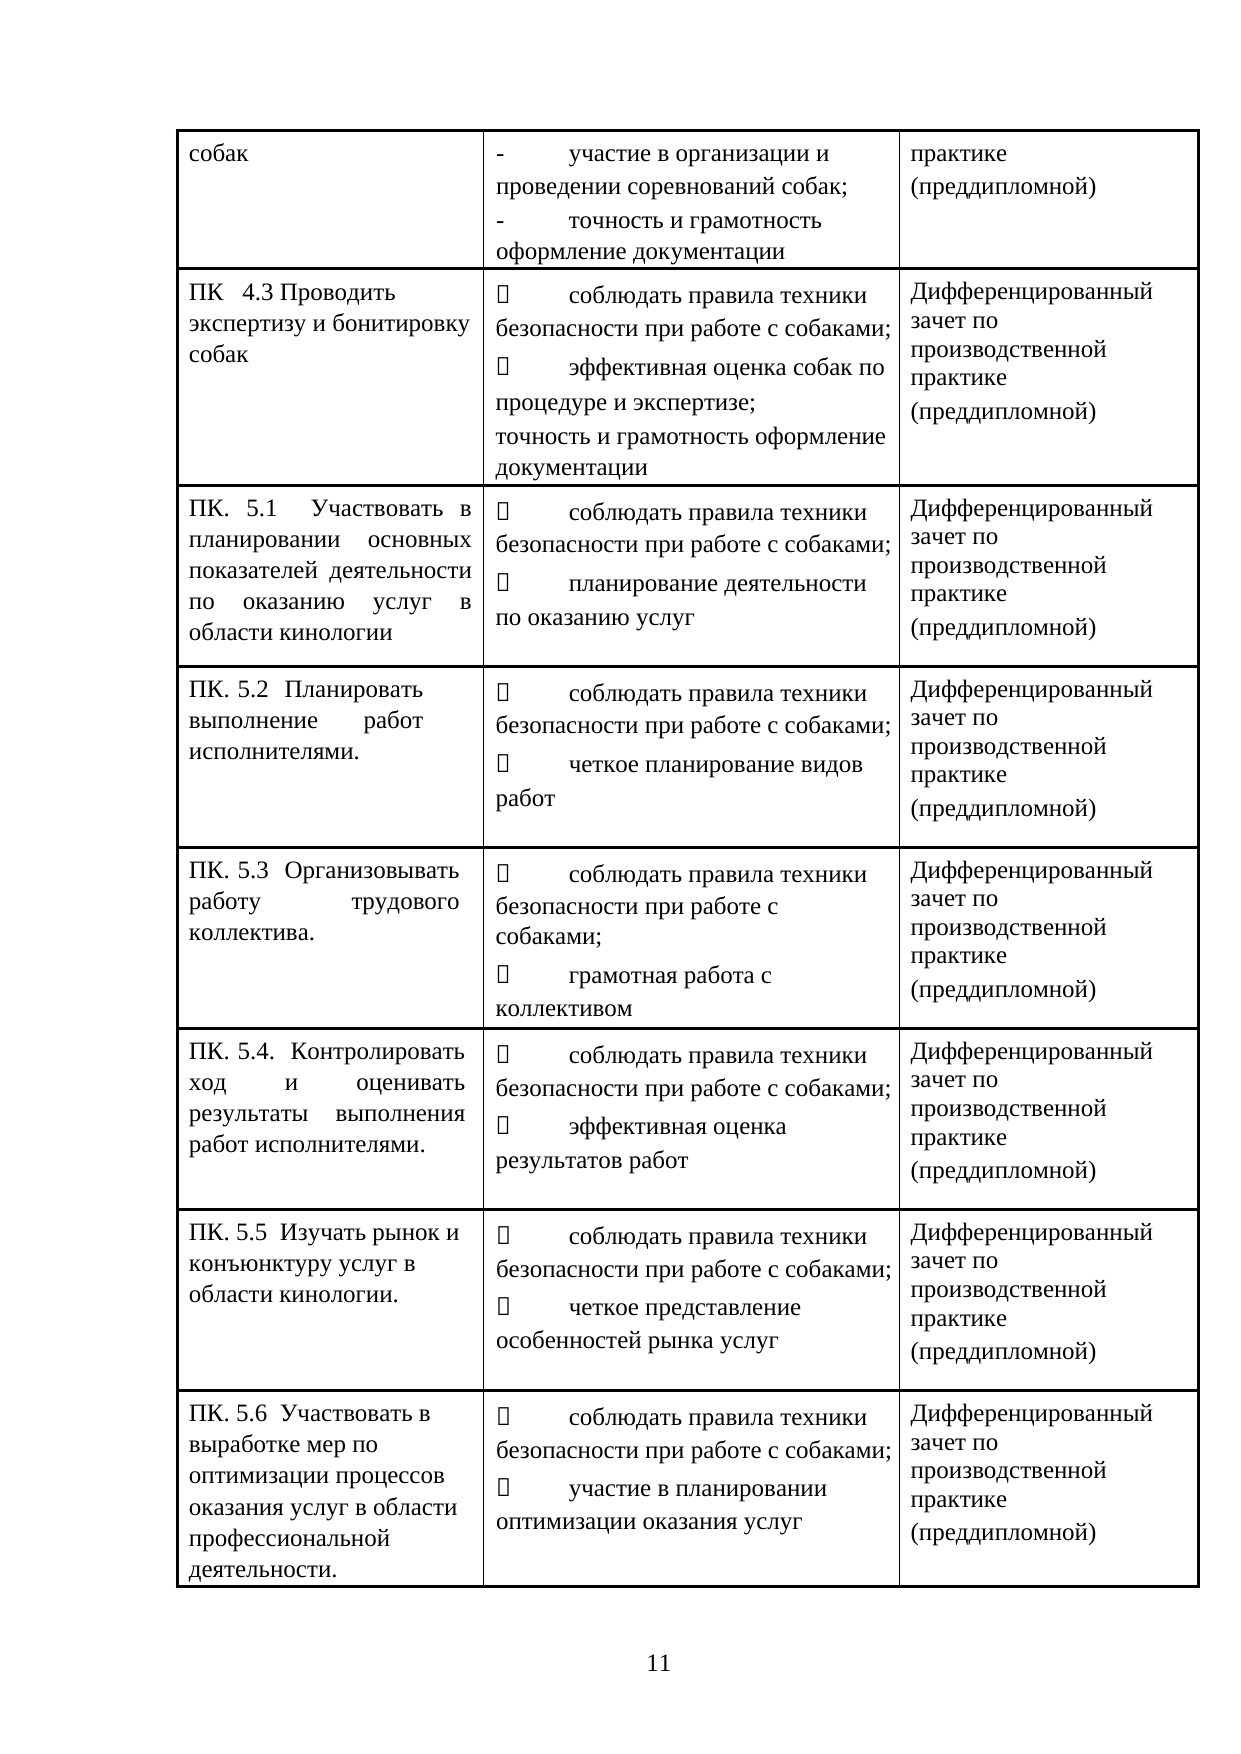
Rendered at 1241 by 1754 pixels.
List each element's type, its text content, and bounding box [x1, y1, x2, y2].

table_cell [900, 1392, 1197, 1585]
table_cell Дифференцированный зачет по производственной практике (преддипломной) [900, 270, 1197, 483]
table_cell ПК 4.3 Проводить экспертизу и бонитировку собак [179, 270, 483, 483]
table_cell соблюдать правила техники безопасности при работе с собаками; четкое планирование видов работ [484, 668, 899, 846]
table_cell Дифференцированный зачет по производственной практике (преддипломной) [900, 668, 1197, 846]
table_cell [900, 132, 1197, 267]
table_cell ПК. 5.1 Участвовать в планировании основных показателей деятельности по оказанию услуг в области кинологии [179, 487, 483, 664]
table_cell соблюдать правила техники безопасности при работе с собаками; эффективная оценка собак по процедуре и экспертизе; точность и грамотность оформление документации [484, 270, 899, 483]
table_cell соблюдать правила техники безопасности при работе с собаками; планирование деятельности по оказанию услуг [484, 487, 899, 664]
table_cell ПК. 5.6 Участвовать в выработке мер по оптимизации процессов оказания услуг в области профессиональной деятельности. [179, 1392, 483, 1585]
table_cell Дифференцированный зачет по производственной практике (преддипломной) [900, 487, 1197, 664]
table_cell Дифференцированный зачет по производственной практике (преддипломной) [900, 849, 1197, 1027]
table_cell ПК. 5.3 Организовывать работу трудового коллектива. [179, 849, 483, 1027]
table_cell Дифференцированный зачет по производственной практике (преддипломной) [900, 1211, 1197, 1389]
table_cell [484, 132, 899, 267]
table_cell соблюдать правила техники безопасности при работе с собаками; эффективная оценка результатов работ [484, 1030, 899, 1208]
table_cell ПК. 5.2 Планировать выполнение работ исполнителями. [179, 668, 483, 846]
table_cell Дифференцированный зачет по производственной практике (преддипломной) [900, 1030, 1197, 1208]
table_cell соблюдать правила техники безопасности при работе с собаками; участие в планировании оптимизации оказания услуг [484, 1392, 899, 1585]
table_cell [179, 132, 483, 267]
table_cell соблюдать правила техники безопасности при работе с собаками; четкое представление особенностей рынка услуг [484, 1211, 899, 1389]
table_cell соблюдать правила техники безопасности при работе с собаками; грамотная работа с коллективом [484, 849, 899, 1027]
table_cell ПК. 5.5 Изучать рынок и конъюнктуру услуг в области кинологии. [179, 1211, 483, 1389]
table_cell ПК. 5.4. Контролировать ход и оценивать результаты выполнения работ исполнителями. [179, 1030, 483, 1208]
